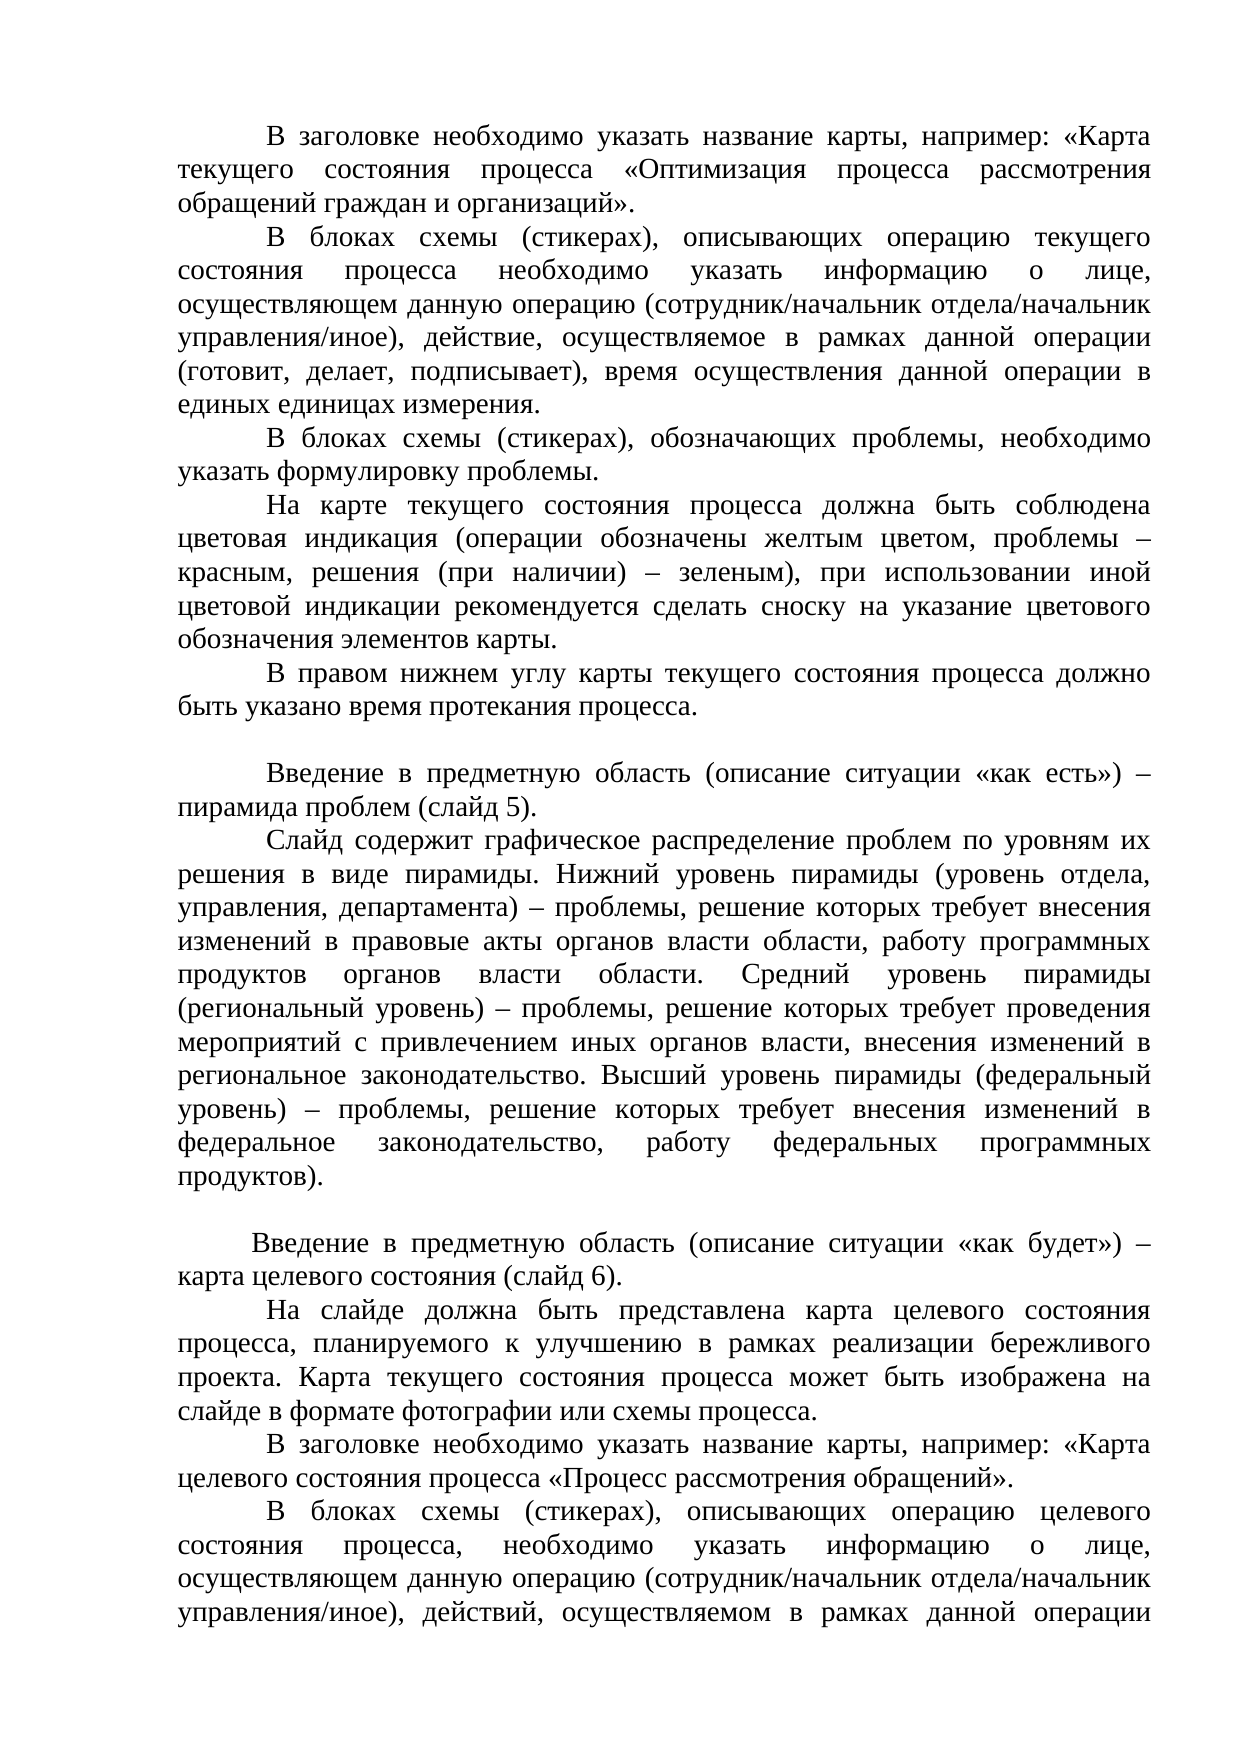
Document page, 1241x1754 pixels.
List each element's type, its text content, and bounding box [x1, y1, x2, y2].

text В заголовке необходимо указать название карты, например: «Карта целевого состояния процесса «Процесс рассмотрения обращений». [177, 1426, 1152, 1493]
text В заголовке необходимо указать название карты, например: «Карта текущего состояния процесса «Оптимизация процесса рассмотрения обращений граждан и организаций». [177, 118, 1152, 219]
text Введение в предметную область (описание ситуации «как будет») – карта целевого состояния (слайд 6). [177, 1225, 1152, 1292]
text В правом нижнем углу карты текущего состояния процесса должно быть указано время протекания процесса. [177, 655, 1152, 722]
text На карте текущего состояния процесса должна быть соблюдена цветовая индикация (операции обозначены желтым цветом, проблемы – красным, решения (при наличии) – зеленым), при использовании иной цветовой индикации рекомендуется сделать сноску на указание цветового обозначения элементов карты. [177, 487, 1152, 655]
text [177, 1493, 1152, 1627]
text В блоках схемы (стикерах), обозначающих проблемы, необходимо указать формулировку проблемы. [177, 420, 1152, 487]
text Слайд содержит графическое распределение проблем по уровням их решения в виде пирамиды. Нижний уровень пирамиды (уровень отдела, управления, департамента) – проблемы, решение которых требует внесения изменений в правовые акты органов власти области, работу программных продуктов органов власти области. Средний уровень пирамиды (региональный уровень) – проблемы, решение которых требует проведения мероприятий с привлечением иных органов власти, внесения изменений в региональное законодательство. Высший уровень пирамиды (федеральный уровень) – проблемы, решение которых требует внесения изменений в федеральное законодательство, работу федеральных программных продуктов). [177, 822, 1152, 1191]
text На слайде должна быть представлена карта целевого состояния процесса, планируемого к улучшению в рамках реализации бережливого проекта. Карта текущего состояния процесса может быть изображена на слайде в формате фотографии или схемы процесса. [177, 1292, 1152, 1426]
text В блоках схемы (стикерах), описывающих операцию текущего состояния процесса необходимо указать информацию о лице, осуществляющем данную операцию (сотрудник/начальник отдела/начальник управления/иное), действие, осуществляемое в рамках данной операции (готовит, делает, подписывает), время осуществления данной операции в единых единицах измерения. [177, 219, 1152, 420]
text Введение в предметную область (описание ситуации «как есть») – пирамида проблем (слайд 5). [177, 755, 1152, 822]
